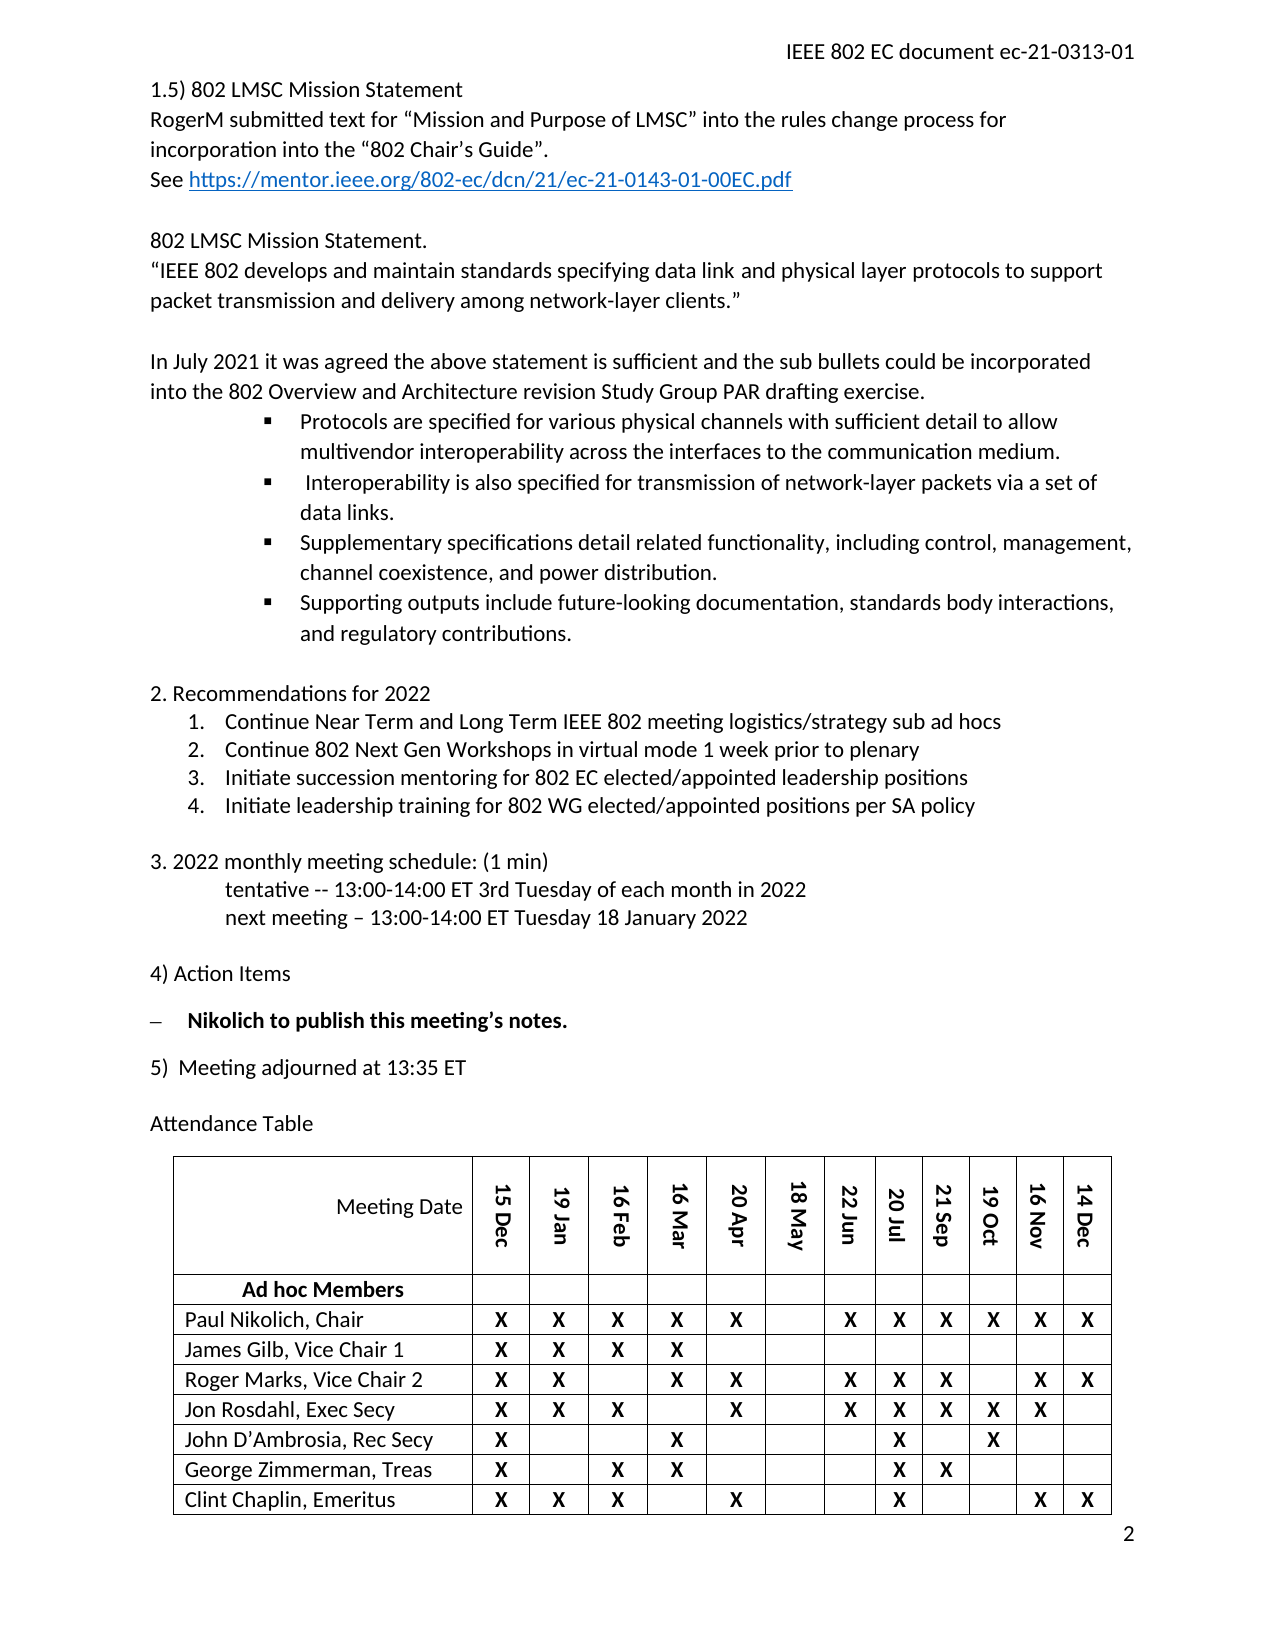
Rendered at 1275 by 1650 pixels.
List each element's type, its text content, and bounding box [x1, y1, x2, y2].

list Meeting adjourned at 13:35 ET [150, 1053, 1134, 1081]
table_cell [707, 1455, 765, 1484]
list Supporting outputs include future-looking documentation, standards body interactions, and regulatory contributions. [262, 588, 1134, 647]
table_cell X [1017, 1395, 1063, 1424]
table_cell Jon Rosdahl, Exec Secy [174, 1395, 472, 1424]
table_cell [1017, 1425, 1063, 1454]
table_cell X [589, 1305, 647, 1334]
table_cell X [648, 1305, 706, 1334]
table_cell X [876, 1455, 922, 1484]
table_cell [825, 1425, 875, 1454]
table_cell X [473, 1485, 529, 1514]
table_header 18 May [766, 1157, 824, 1274]
table_cell [825, 1485, 875, 1514]
table_cell X [648, 1335, 706, 1364]
table_cell Ad hoc Members [174, 1275, 472, 1304]
table_cell X [530, 1305, 588, 1334]
table_cell X [876, 1485, 922, 1514]
text Attendance Table [150, 1109, 1134, 1137]
table_cell X [1064, 1485, 1111, 1514]
table_cell [876, 1275, 922, 1304]
table_cell [1017, 1275, 1063, 1304]
text 3. 2022 monthly meeting schedule: (1 min) [150, 847, 1134, 875]
table_cell X [825, 1365, 875, 1394]
table_cell X [1017, 1305, 1063, 1334]
table_cell [766, 1485, 824, 1514]
table_cell X [589, 1455, 647, 1484]
table_cell [530, 1425, 588, 1454]
table_cell [970, 1335, 1016, 1364]
table_cell Paul Nikolich, Chair [174, 1305, 472, 1334]
table_cell [707, 1335, 765, 1364]
table_cell X [923, 1395, 969, 1424]
table_header 19 Oct [970, 1157, 1016, 1274]
table_cell X [707, 1365, 765, 1394]
table_header 22 Jun [825, 1157, 875, 1274]
table_cell X [473, 1425, 529, 1454]
table_cell [766, 1275, 824, 1304]
table_cell [473, 1275, 529, 1304]
table_cell X [589, 1485, 647, 1514]
table_header 16 Mar [648, 1157, 706, 1274]
table_cell [589, 1425, 647, 1454]
list Supplementary specifications detail related functionality, including control, management, channel coexistence, and power distribution. [262, 528, 1134, 586]
table_cell X [707, 1395, 765, 1424]
text 4) Action Items [150, 959, 1134, 987]
table_cell [1064, 1425, 1111, 1454]
table_cell X [530, 1365, 588, 1394]
table_cell X [970, 1425, 1016, 1454]
table_cell X [530, 1335, 588, 1364]
table_cell X [473, 1305, 529, 1334]
table_cell [825, 1335, 875, 1364]
table_cell X [707, 1305, 765, 1334]
text 4. Initiate leadership training for 802 WG elected/appointed positions per SA policy [187, 791, 1134, 819]
table_cell [707, 1425, 765, 1454]
table_cell Roger Marks, Vice Chair 2 [174, 1365, 472, 1394]
table_cell [825, 1455, 875, 1484]
table_cell X [825, 1305, 875, 1334]
table_cell [1064, 1275, 1111, 1304]
text See https://mentor.ieee.org/802-ec/dcn/21/ec-21-0143-01-00EC.pdf [150, 166, 1134, 194]
text tentative -- 13:00-14:00 ET 3rd Tuesday of each month in 2022 [150, 875, 1134, 903]
text 802 LMSC Mission Statement. “IEEE 802 develops and maintain standards specifying data link and physical layer protocols to support packet transmission and delivery among network-layer clients.” [150, 226, 1134, 345]
text 1. Continue Near Term and Long Term IEEE 802 meeting logistics/strategy sub ad hocs [187, 707, 1134, 735]
table_cell [589, 1365, 647, 1394]
table_cell [970, 1275, 1016, 1304]
text next meeting – 13:00-14:00 ET Tuesday 18 January 2022 [150, 903, 1134, 931]
table_cell X [707, 1485, 765, 1514]
list Nikolich to publish this meeting’s notes. [150, 1006, 1134, 1034]
text In July 2021 it was agreed the above statement is sufficient and the sub bullets could be incorporated into the 802 Overview and Architecture revision Study Group PAR drafting exercise. [150, 347, 1134, 405]
table_cell X [648, 1455, 706, 1484]
table_cell [1064, 1335, 1111, 1364]
table_cell [766, 1395, 824, 1424]
text 2. Continue 802 Next Gen Workshops in virtual mode 1 week prior to plenary [187, 735, 1134, 763]
table_cell [766, 1365, 824, 1394]
table_cell X [1017, 1365, 1063, 1394]
table_cell [1064, 1395, 1111, 1424]
table_cell X [970, 1305, 1016, 1334]
table_cell [648, 1485, 706, 1514]
table_cell [970, 1455, 1016, 1484]
table_header 21 Sep [923, 1157, 969, 1274]
table_cell X [473, 1455, 529, 1484]
table_cell [648, 1275, 706, 1304]
table_cell [923, 1275, 969, 1304]
table_cell James Gilb, Vice Chair 1 [174, 1335, 472, 1364]
table_header 16 Nov [1017, 1157, 1063, 1274]
table_cell [923, 1335, 969, 1364]
table_cell X [1017, 1485, 1063, 1514]
table_cell X [970, 1395, 1016, 1424]
table_cell [970, 1365, 1016, 1394]
text 1.5) 802 LMSC Mission Statement RogerM submitted text for “Mission and Purpose of LMSC” into the rules change process for incorporation into the “802 Chair’s Guide”. [150, 75, 1134, 163]
table_cell [923, 1425, 969, 1454]
table_header 15 Dec [473, 1157, 529, 1274]
table_header Meeting Date [174, 1157, 472, 1274]
table_cell [970, 1485, 1016, 1514]
table_cell X [473, 1335, 529, 1364]
table_cell [707, 1275, 765, 1304]
table_cell X [648, 1425, 706, 1454]
table_cell X [1064, 1305, 1111, 1334]
text 3. Initiate succession mentoring for 802 EC elected/appointed leadership positions [187, 763, 1134, 791]
table_cell [1064, 1455, 1111, 1484]
table_header 20 Apr [707, 1157, 765, 1274]
table_cell X [530, 1485, 588, 1514]
table_cell [766, 1305, 824, 1334]
text 2. Recommendations for 2022 [150, 679, 1134, 707]
table_cell [1017, 1455, 1063, 1484]
table_cell [923, 1485, 969, 1514]
list Protocols are specified for various physical channels with sufficient detail to allow multivendor interoperability across the interfaces to the communication medium. [262, 407, 1134, 466]
table_cell X [648, 1365, 706, 1394]
table_cell [766, 1335, 824, 1364]
table_cell [766, 1425, 824, 1454]
table_cell X [876, 1305, 922, 1334]
table_cell X [923, 1365, 969, 1394]
table_cell Clint Chaplin, Emeritus [174, 1485, 472, 1514]
table_cell X [876, 1425, 922, 1454]
table_cell X [876, 1365, 922, 1394]
table_cell George Zimmerman, Treas [174, 1455, 472, 1484]
table_cell X [1064, 1365, 1111, 1394]
table_cell [825, 1275, 875, 1304]
table_header 14 Dec [1064, 1157, 1111, 1274]
table_cell X [589, 1395, 647, 1424]
list Interoperability is also specified for transmission of network-layer packets via a set of data links. [262, 468, 1134, 526]
table_cell X [923, 1455, 969, 1484]
table_cell X [530, 1395, 588, 1424]
table_cell [530, 1455, 588, 1484]
table_cell X [876, 1395, 922, 1424]
table_cell X [473, 1365, 529, 1394]
table_cell [589, 1275, 647, 1304]
table_cell [766, 1455, 824, 1484]
table_header 19 Jan [530, 1157, 588, 1274]
table_cell X [589, 1335, 647, 1364]
table_header 16 Feb [589, 1157, 647, 1274]
table_cell X [825, 1395, 875, 1424]
table_cell X [923, 1305, 969, 1334]
table_cell X [473, 1395, 529, 1424]
table_cell [530, 1275, 588, 1304]
table_cell [1017, 1335, 1063, 1364]
table_cell John D’Ambrosia, Rec Secy [174, 1425, 472, 1454]
table_cell [876, 1335, 922, 1364]
table_cell [648, 1395, 706, 1424]
table_header 20 Jul [876, 1157, 922, 1274]
